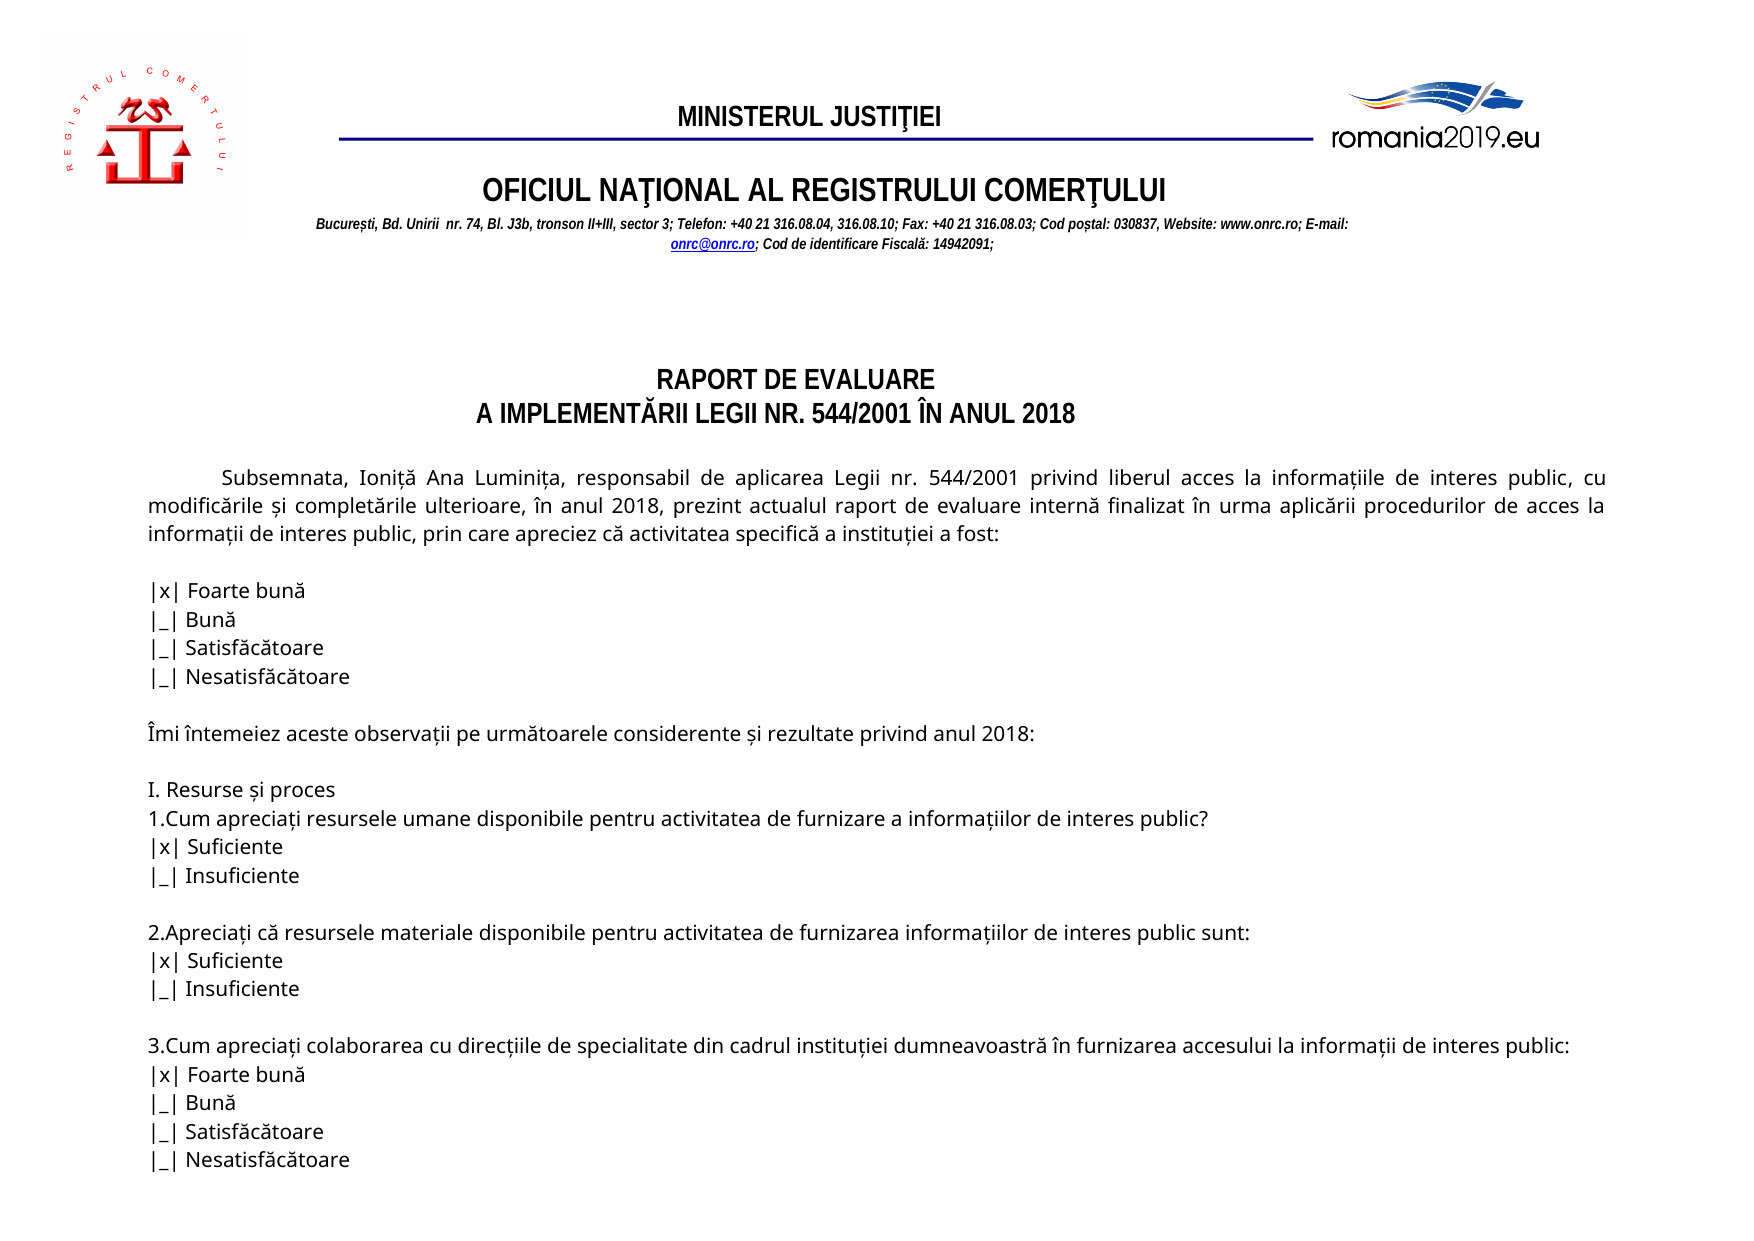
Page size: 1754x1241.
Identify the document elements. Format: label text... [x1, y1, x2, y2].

text |_| Insuficiente [148, 974, 1606, 1003]
text |_| Nesatisfăcătoare [148, 662, 1606, 690]
picture [43, 32, 247, 236]
text |x| Foarte bună [148, 576, 1606, 605]
text RAPORT DE EVALUARE [148, 362, 1606, 396]
text |_| Nesatisfăcătoare [148, 1145, 1606, 1174]
text |x| Suficiente [148, 832, 1606, 861]
text |_| Bună [148, 605, 1606, 633]
text |x| Suficiente [148, 946, 1606, 974]
text 2.Apreciaţi că resursele materiale disponibile pentru activitatea de furnizarea informaţiilor de interes public sunt: [148, 918, 1606, 946]
text |_| Satisfăcătoare [148, 633, 1606, 662]
text A IMPLEMENTĂRII LEGII NR. 544/2001 ÎN ANUL 2018 [148, 396, 1606, 429]
text |_| Satisfăcătoare [148, 1117, 1606, 1145]
text I. Resurse şi proces [148, 776, 1606, 804]
picture [1332, 80, 1539, 148]
text |_| Bună [148, 1088, 1606, 1117]
text |x| Foarte bună [148, 1060, 1606, 1088]
text Subsemnata, Ioniță Ana Luminița, responsabil de aplicarea Legii nr. 544/2001 privind liberul acces la informațiile de interes public, cu modificările şi completările ulterioare, în anul 2018, prezint actualul raport de evaluare internă finalizat în urma aplicării procedurilor de acces la informaţii de interes public, prin care apreciez că activitatea specifică a instituţiei a fost: [148, 463, 1606, 548]
text 3.Cum apreciaţi colaborarea cu direcţiile de specialitate din cadrul instituţiei dumneavoastră în furnizarea accesului la informaţii de interes public: [148, 1031, 1606, 1060]
text |_| Insuficiente [148, 861, 1606, 889]
text 1.Cum apreciaţi resursele umane disponibile pentru activitatea de furnizare a informaţiilor de interes public? [148, 804, 1606, 832]
text Îmi întemeiez aceste observaţii pe următoarele considerente şi rezultate privind anul 2018: [148, 719, 1606, 747]
